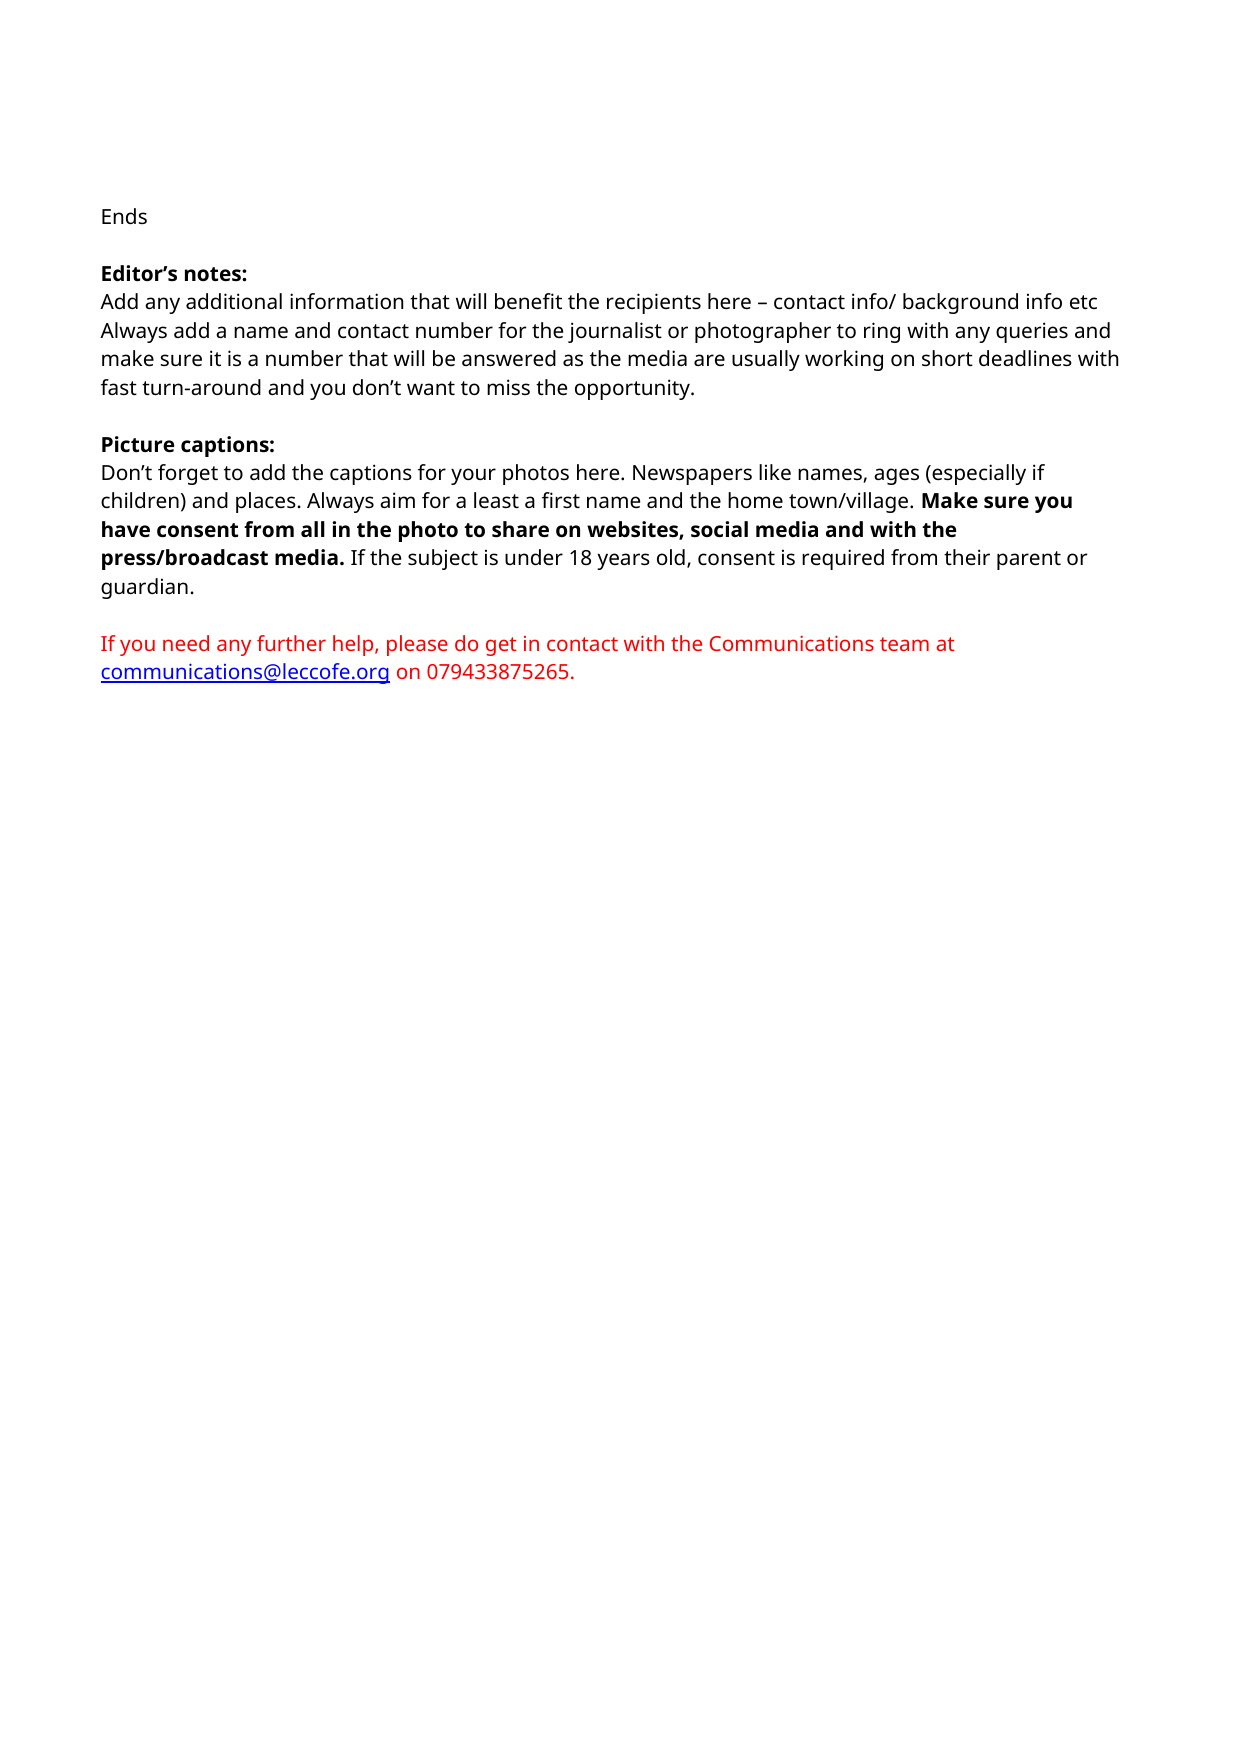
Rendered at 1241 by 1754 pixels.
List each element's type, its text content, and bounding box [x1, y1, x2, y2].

text Add any additional information that will benefit the recipients here – contact info/ background info etc [100, 287, 1123, 316]
text Ends [100, 202, 1123, 231]
text Picture captions: [100, 430, 1123, 458]
text Always add a name and contact number for the journalist or photographer to ring with any queries and make sure it is a number that will be answered as the media are usually working on short deadlines with fast turn-around and you don’t want to miss the opportunity. [100, 316, 1123, 401]
text If you need any further help, please do get in contact with the Communications team at communications@leccofe.org on 079433875265. [100, 629, 1123, 686]
text Don’t forget to add the captions for your photos here. Newspapers like names, ages (especially if children) and places. Always aim for a least a first name and the home town/village. Make sure you have consent from all in the photo to share on websites, social media and with the press/broadcast media. If the subject is under 18 years old, consent is required from their parent or guardian. [100, 458, 1123, 600]
text Editor’s notes: [100, 259, 1123, 287]
